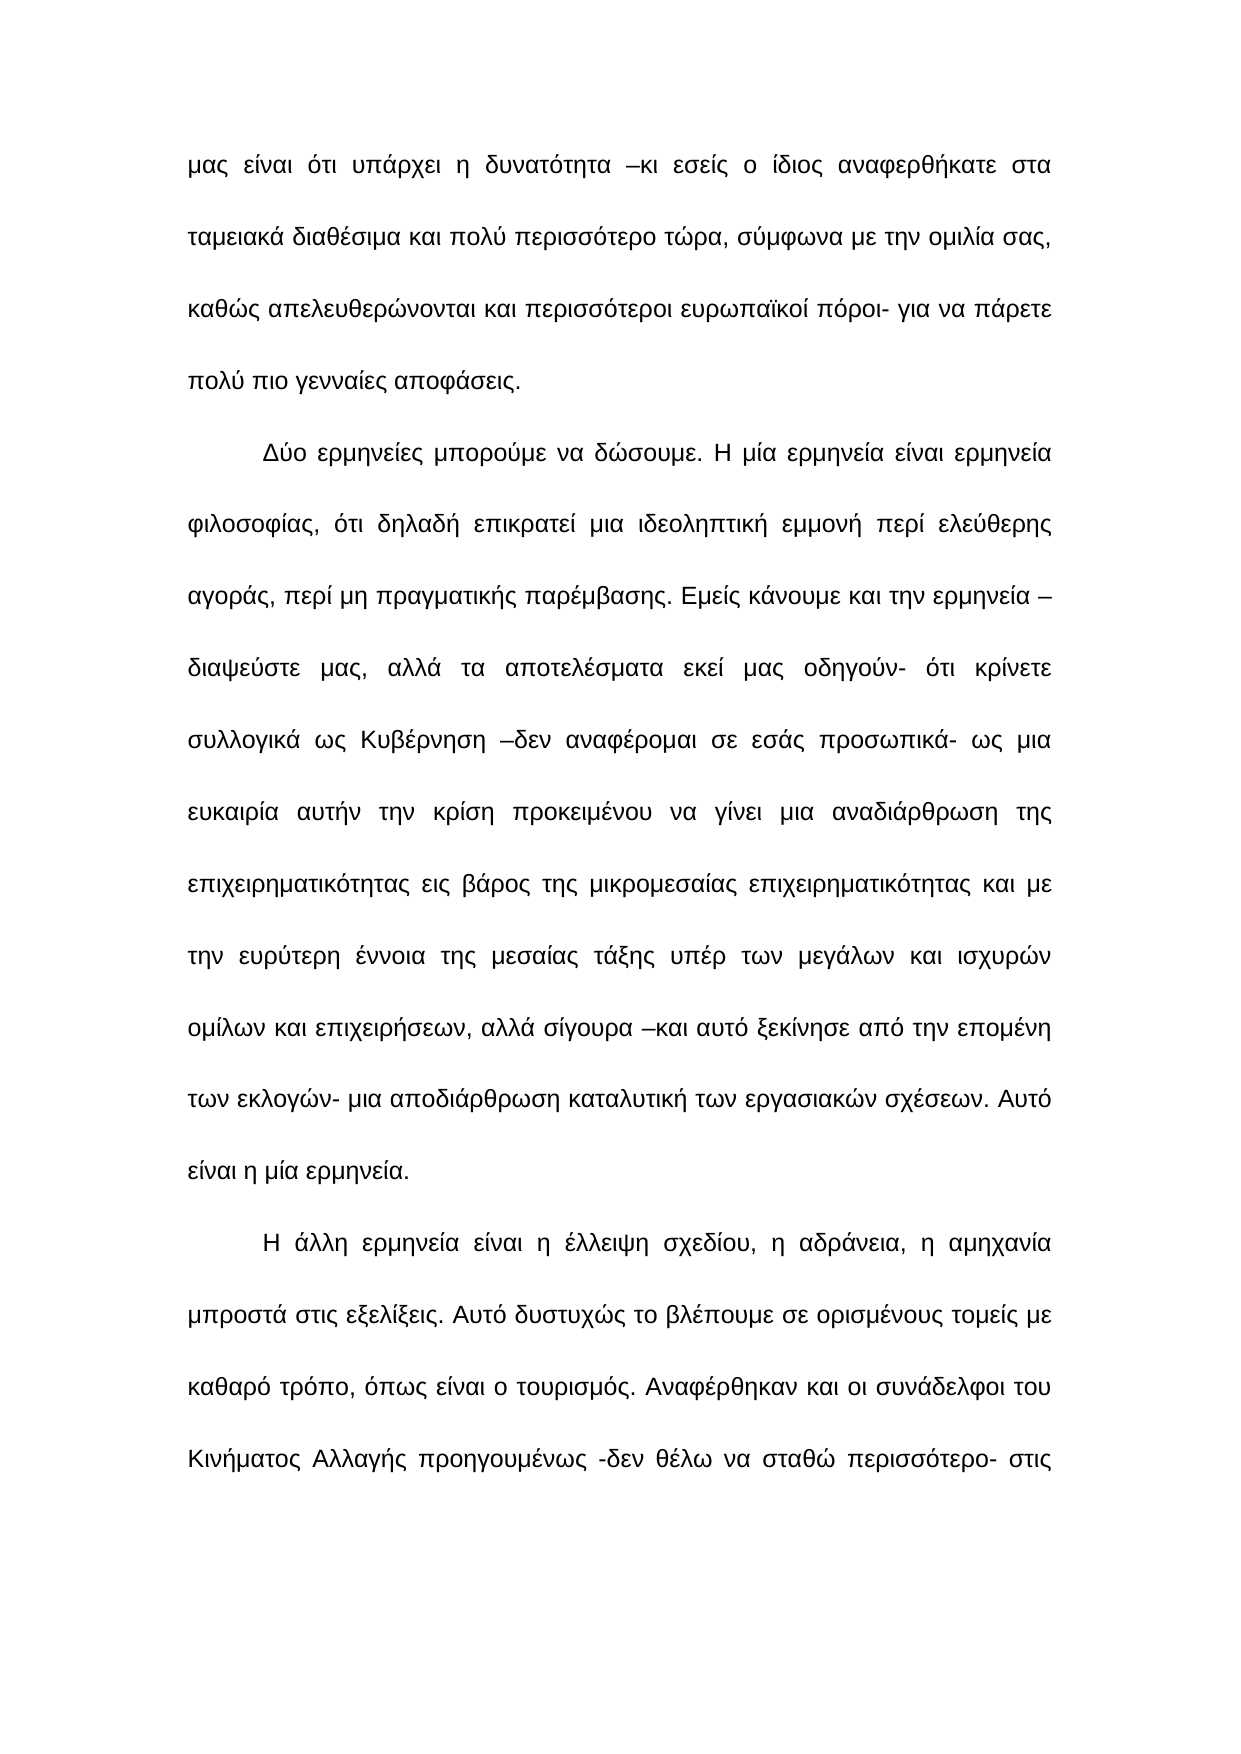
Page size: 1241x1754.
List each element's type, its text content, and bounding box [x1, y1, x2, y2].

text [187, 150, 1053, 394]
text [187, 1228, 1053, 1472]
text Δύο ερμηνείες μπορούμε να δώσουμε. Η μία ερμηνεία είναι ερμηνεία φιλοσοφίας, ότι δηλαδή επικρατεί μια ιδεοληπτική εμμονή περί ελεύθερης αγοράς, περί μη πραγματικής παρέμβασης. Εμείς κάνουμε και την ερμηνεία –διαψεύστε μας, αλλά τα αποτελέσματα εκεί μας οδηγούν- ότι κρίνετε συλλογικά ως Κυβέρνηση –δεν αναφέρομαι σε εσάς προσωπικά- ως μια ευκαιρία αυτήν την κρίση προκειμένου να γίνει μια αναδιάρθρωση της επιχειρηματικότητας εις βάρος της μικρομεσαίας επιχειρηματικότητας και με την ευρύτερη έννοια της μεσαίας τάξης υπέρ των μεγάλων και ισχυρών ομίλων και επιχειρήσεων, αλλά σίγουρα –και αυτό ξεκίνησε από την επομένη των εκλογών- μια αποδιάρθρωση καταλυτική των εργασιακών σχέσεων. Αυτό είναι η μία ερμηνεία. [187, 437, 1053, 1185]
